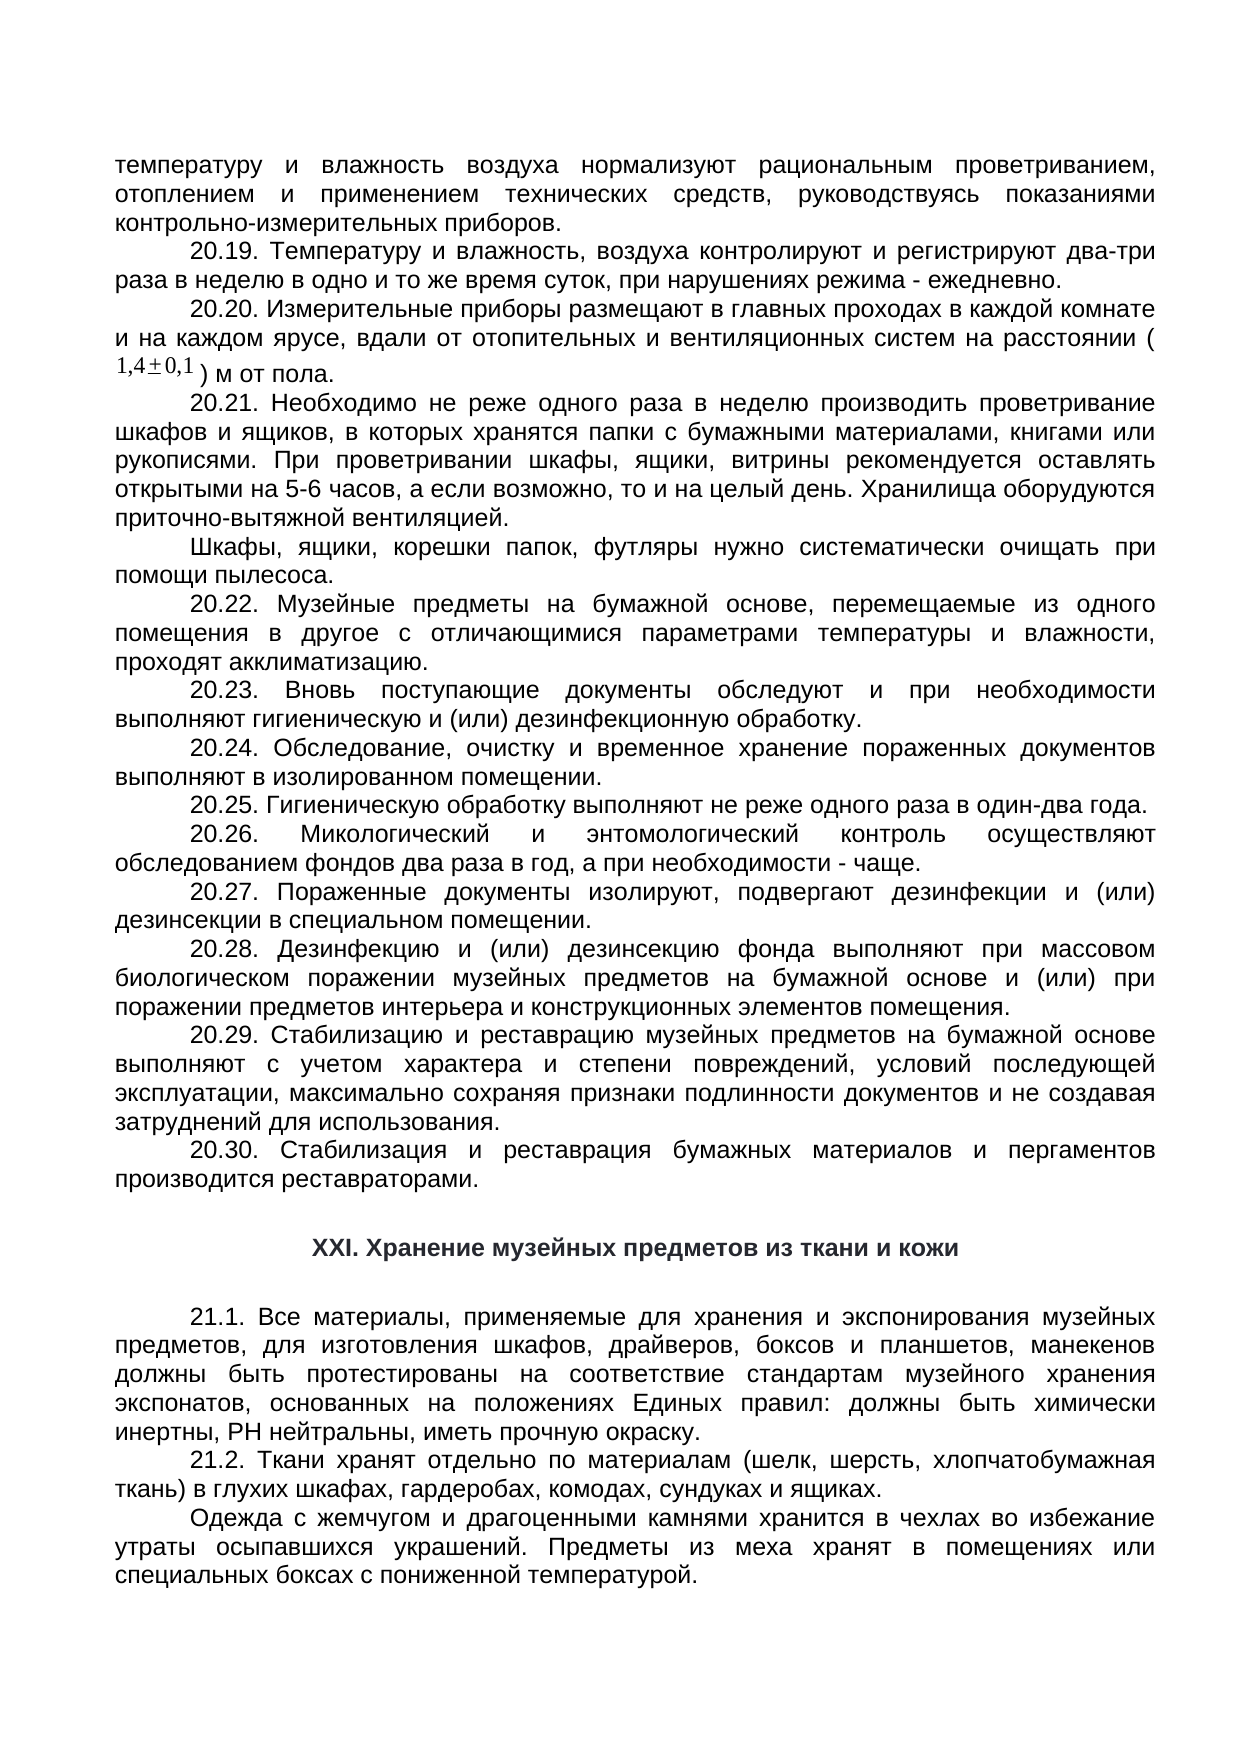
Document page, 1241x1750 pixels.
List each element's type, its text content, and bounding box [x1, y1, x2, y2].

text 20.20. Измерительные приборы размещают в главных проходах в каждой комнате и на каждом ярусе, вдали от отопительных и вентиляционных систем на расстоянии () м от пола. [114, 294, 1157, 388]
text Шкафы, ящики, корешки папок, футляры нужно систематически очищать при помощи пылесоса. [114, 532, 1157, 589]
text 20.23. Вновь поступающие документы обследуют и при необходимости выполняют гигиеническую и (или) дезинфекционную обработку. [114, 675, 1157, 733]
text 20.27. Пораженные документы изолируют, подвергают дезинфекции и (или) дезинсекции в специальном помещении. [114, 877, 1157, 934]
text 20.21. Необходимо не реже одного раза в неделю производить проветривание шкафов и ящиков, в которых хранятся папки с бумажными материалами, книгами или рукописями. При проветривании шкафы, ящики, витрины рекомендуется оставлять открытыми на 5-6 часов, а если возможно, то и на целый день. Хранилища оборудуются приточно-вытяжной вентиляцией. [114, 388, 1157, 532]
text Одежда с жемчугом и драгоценными камнями хранится в чехлах во избежание утраты осыпавшихся украшений. Предметы из меха хранят в помещениях или специальных боксах с пониженной температурой. [114, 1503, 1157, 1589]
text 20.26. Микологический и энтомологический контроль осуществляют обследованием фондов два раза в год, а при необходимости - чаще. [114, 819, 1157, 877]
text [114, 150, 1157, 236]
text XXI. Хранение музейных предметов из ткани и кожи [114, 1233, 1157, 1262]
text 21.2. Ткани хранят отдельно по материалам (шелк, шерсть, хлопчатобумажная ткань) в глухих шкафах, гардеробах, комодах, сундуках и ящиках. [114, 1445, 1157, 1503]
text 20.28. Дезинфекцию и (или) дезинсекцию фонда выполняют при массовом биологическом поражении музейных предметов на бумажной основе и (или) при поражении предметов интерьера и конструкционных элементов помещения. [114, 934, 1157, 1020]
text 20.25. Гигиеническую обработку выполняют не реже одного раза в один-два года. [114, 790, 1157, 819]
text 21.1. Все материалы, применяемые для хранения и экспонирования музейных предметов, для изготовления шкафов, драйверов, боксов и планшетов, манекенов должны быть протестированы на соответствие стандартам музейного хранения экспонатов, основанных на положениях Единых правил: должны быть химически инертны, PH нейтральны, иметь прочную окраску. [114, 1302, 1157, 1445]
text 20.29. Стабилизацию и реставрацию музейных предметов на бумажной основе выполняют с учетом характера и степени повреждений, условий последующей эксплуатации, максимально сохраняя признаки подлинности документов и не создавая затруднений для использования. [114, 1020, 1157, 1135]
text 20.30. Стабилизация и реставрация бумажных материалов и пергаментов производится реставраторами. [114, 1135, 1157, 1193]
text 20.19. Температуру и влажность, воздуха контролируют и регистрируют два-три раза в неделю в одно и то же время суток, при нарушениях режима - ежедневно. [114, 236, 1157, 294]
text 20.22. Музейные предметы на бумажной основе, перемещаемые из одного помещения в другое с отличающимися параметрами температуры и влажности, проходят акклиматизацию. [114, 589, 1157, 675]
text 20.24. Обследование, очистку и временное хранение пораженных документов выполняют в изолированном помещении. [114, 733, 1157, 790]
